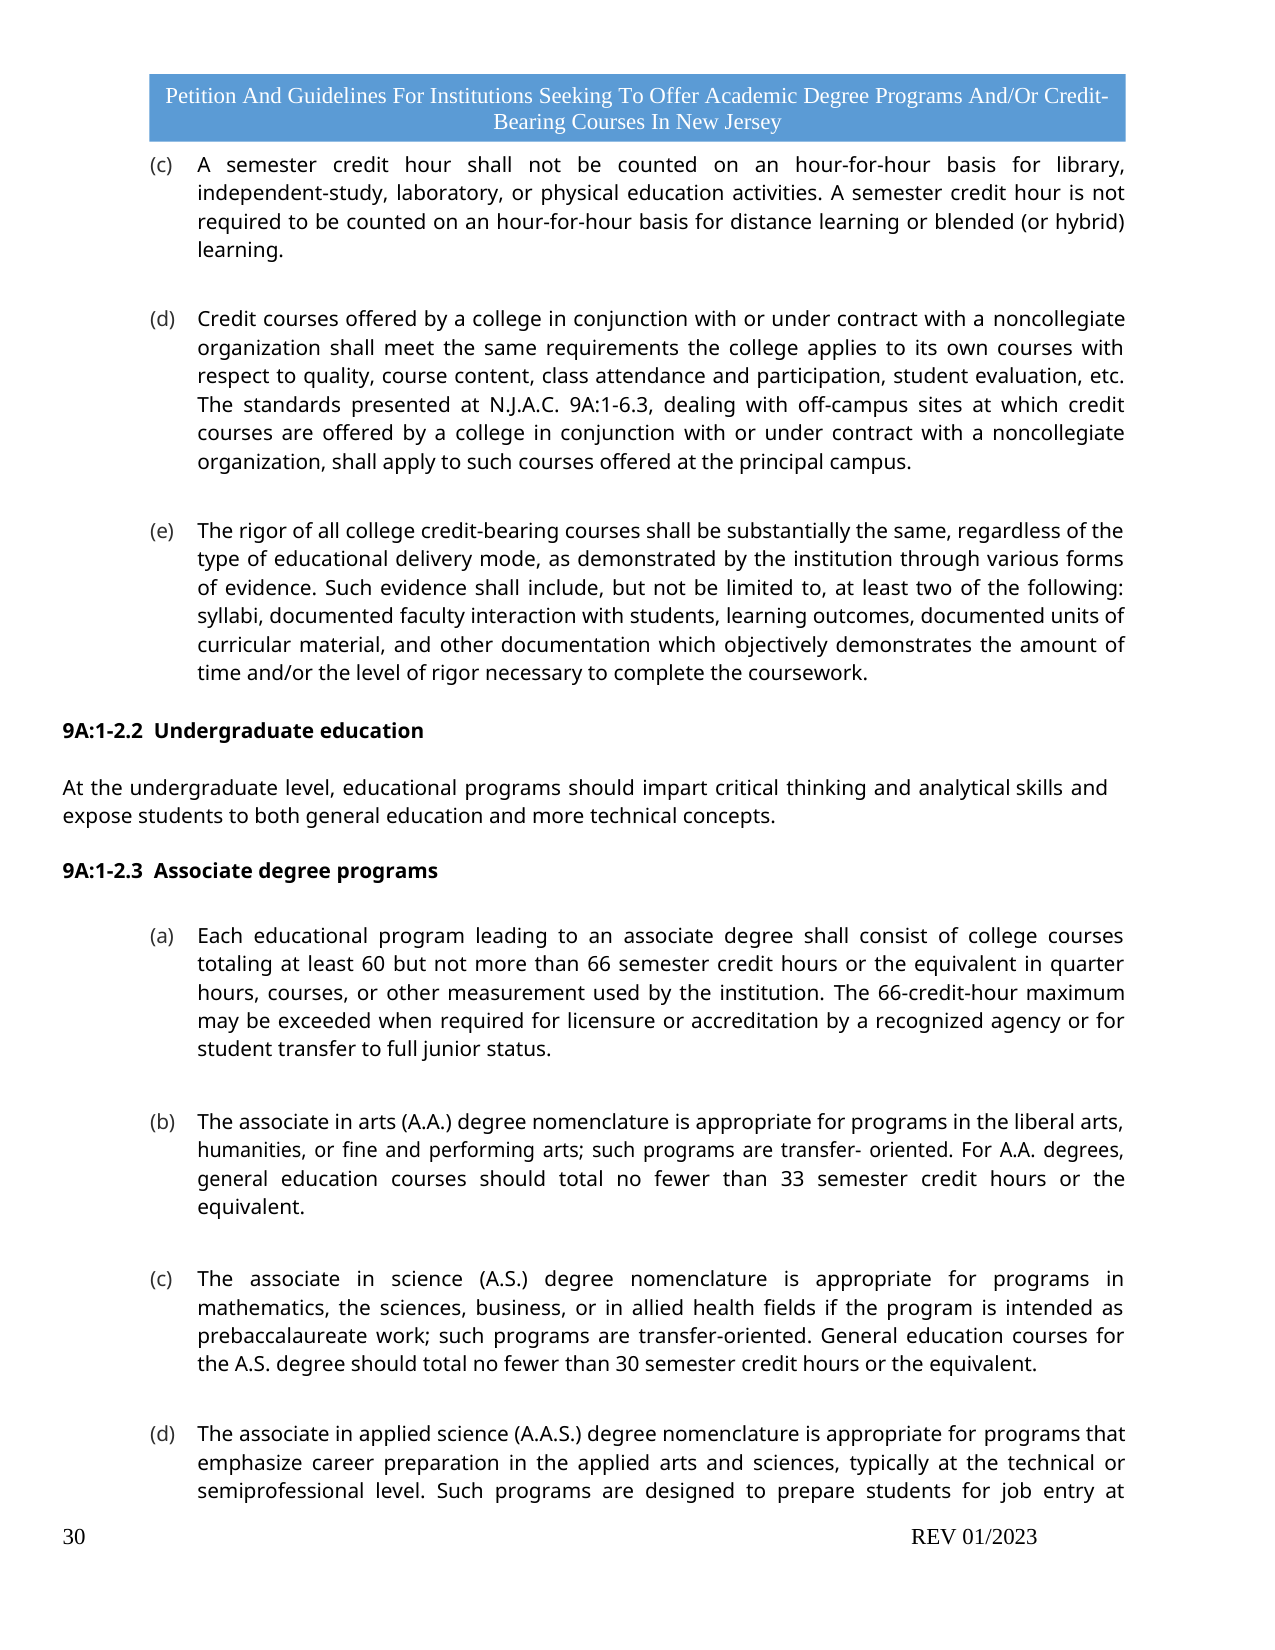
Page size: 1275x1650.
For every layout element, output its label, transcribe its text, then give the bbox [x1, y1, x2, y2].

text 9A:1-2.2 Undergraduate education [62, 716, 1212, 744]
list The rigor of all college credit-bearing courses shall be substantially the same, regardless of the type of educational delivery mode, as demonstrated by the institution through various forms of evidence. Such evidence shall include, but not be limited to, at least two of the following: syllabi, documented faculty interaction with students, learning outcomes, documented units of curricular material, and other documentation which objectively demonstrates the amount of time and/or the level of rigor necessary to complete the coursework. [150, 516, 1125, 687]
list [150, 1419, 1126, 1504]
text 9A:1-2.3 Associate degree programs [62, 856, 1212, 884]
list The associate in arts (A.A.) degree nomenclature is appropriate for programs in the liberal arts, humanities, or fine and performing arts; such programs are transfer- oriented. For A.A. degrees, general education courses should total no fewer than 33 semester credit hours or the equivalent. [150, 1107, 1126, 1221]
list The associate in science (A.S.) degree nomenclature is appropriate for programs in mathematics, the sciences, business, or in allied health fields if the program is intended as prebaccalaureate work; such programs are transfer-oriented. General education courses for the A.S. degree should total no fewer than 30 semester credit hours or the equivalent. [150, 1264, 1125, 1378]
text At the undergraduate level, educational programs should impart critical thinking and analytical skills and expose students to both general education and more technical concepts. [62, 773, 1127, 830]
list Credit courses offered by a college in conjunction with or under contract with a noncollegiate organization shall meet the same requirements the college applies to its own courses with respect to quality, course content, class attendance and participation, student evaluation, etc. The standards presented at N.J.A.C. 9A:1-6.3, dealing with off-campus sites at which credit courses are offered by a college in conjunction with or under contract with a noncollegiate organization, shall apply to such courses offered at the principal campus. [150, 304, 1126, 475]
list Each educational program leading to an associate degree shall consist of college courses totaling at least 60 but not more than 66 semester credit hours or the equivalent in quarter hours, courses, or other measurement used by the institution. The 66-credit-hour maximum may be exceeded when required for licensure or accreditation by a recognized agency or for student transfer to full junior status. [150, 921, 1126, 1063]
list A semester credit hour shall not be counted on an hour-for-hour basis for library, independent-study, laboratory, or physical education activities. A semester credit hour is not required to be counted on an hour-for-hour basis for distance learning or blended (or hybrid) learning. [150, 150, 1126, 264]
